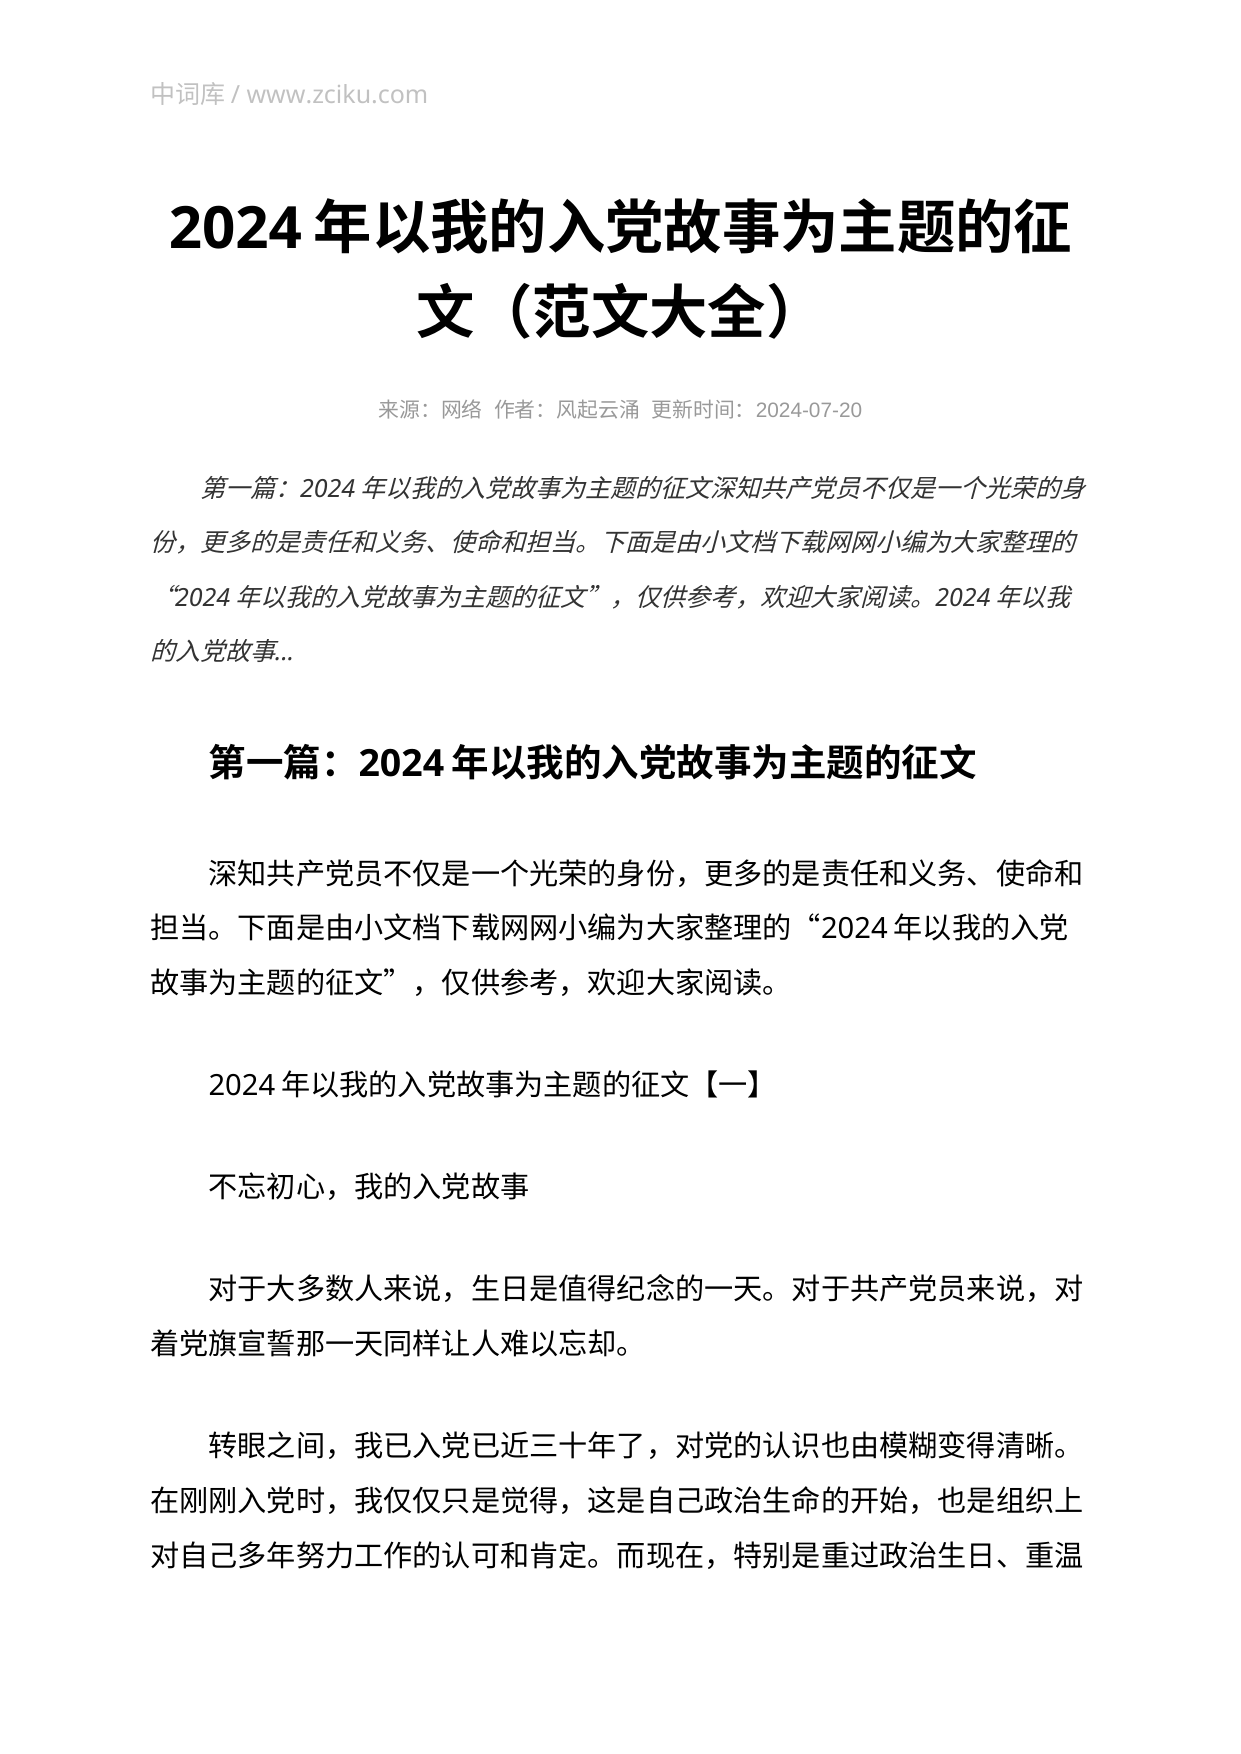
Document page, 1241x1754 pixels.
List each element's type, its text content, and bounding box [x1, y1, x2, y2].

text 2024年以我的入党故事为主题的征文【一】 [150, 1062, 1090, 1104]
text 来源：网络 作者：风起云涌 更新时间：2024-07-20 [150, 397, 1090, 421]
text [150, 1422, 1090, 1574]
subtitle 2024年以我的入党故事为主题的征文（范文大全） [150, 181, 1090, 351]
text 第一篇：2024年以我的入党故事为主题的征文深知共产党员不仅是一个光荣的身份，更多的是责任和义务、使命和担当。下面是由小文档下载网网小编为大家整理的“2024年以我的入党故事为主题的征文”，仅供参考，欢迎大家阅读。2024年以我的入党故事... [150, 468, 1090, 668]
text 不忘初心，我的入党故事 [150, 1164, 1090, 1206]
text 深知共产党员不仅是一个光荣的身份，更多的是责任和义务、使命和担当。下面是由小文档下载网网小编为大家整理的“2024年以我的入党故事为主题的征文”，仅供参考，欢迎大家阅读。 [150, 850, 1090, 1002]
text 第一篇：2024年以我的入党故事为主题的征文 [150, 733, 1090, 787]
text 对于大多数人来说，生日是值得纪念的一天。对于共产党员来说，对着党旗宣誓那一天同样让人难以忘却。 [150, 1266, 1090, 1363]
